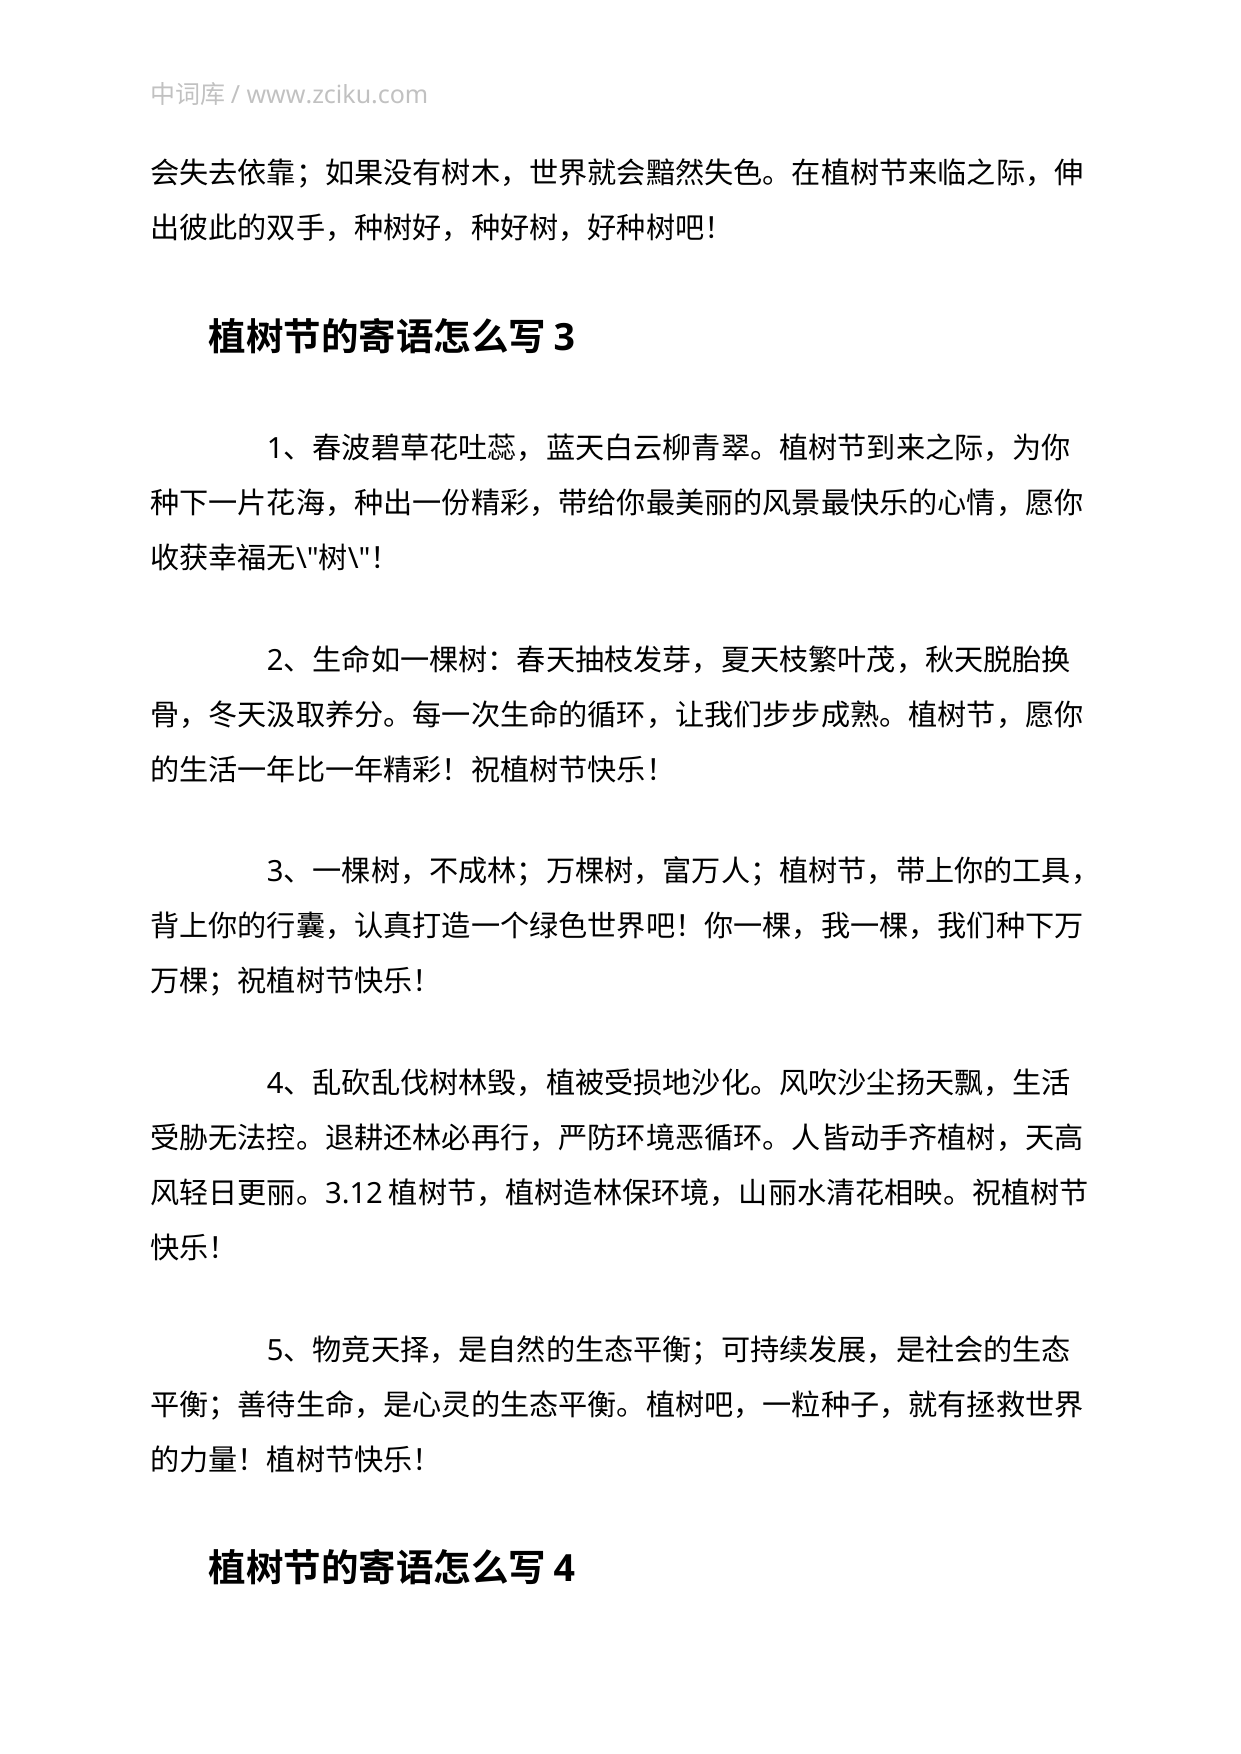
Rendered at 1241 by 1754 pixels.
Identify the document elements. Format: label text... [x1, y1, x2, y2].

text 3、一棵树，不成林；万棵树，富万人；植树节，带上你的工具，背上你的行囊，认真打造一个绿色世界吧！你一棵，我一棵，我们种下万万棵；祝植树节快乐！ [150, 848, 1090, 1000]
text 2、生命如一棵树：春天抽枝发芽，夏天枝繁叶茂，秋天脱胎换骨，冬天汲取养分。每一次生命的循环，让我们步步成熟。植树节，愿你的生活一年比一年精彩！祝植树节快乐！ [150, 636, 1090, 788]
text 植树节的寄语怎么写3 [150, 307, 1090, 361]
text 植树节的寄语怎么写4 [150, 1538, 1090, 1592]
text 1、春波碧草花吐蕊，蓝天白云柳青翠。植树节到来之际，为你种下一片花海，种出一份精彩，带给你最美丽的风景最快乐的心情，愿你收获幸福无\"树\"！ [150, 424, 1090, 577]
text 5、物竞天择，是自然的生态平衡；可持续发展，是社会的生态平衡；善待生命，是心灵的生态平衡。植树吧，一粒种子，就有拯救世界的力量！植树节快乐！ [150, 1326, 1090, 1478]
text 4、乱砍乱伐树林毁，植被受损地沙化。风吹沙尘扬天飘，生活受胁无法控。退耕还林必再行，严防环境恶循环。人皆动手齐植树，天高风轻日更丽。3.12植树节，植树造林保环境，山丽水清花相映。祝植树节快乐！ [150, 1059, 1090, 1267]
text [150, 150, 1090, 247]
